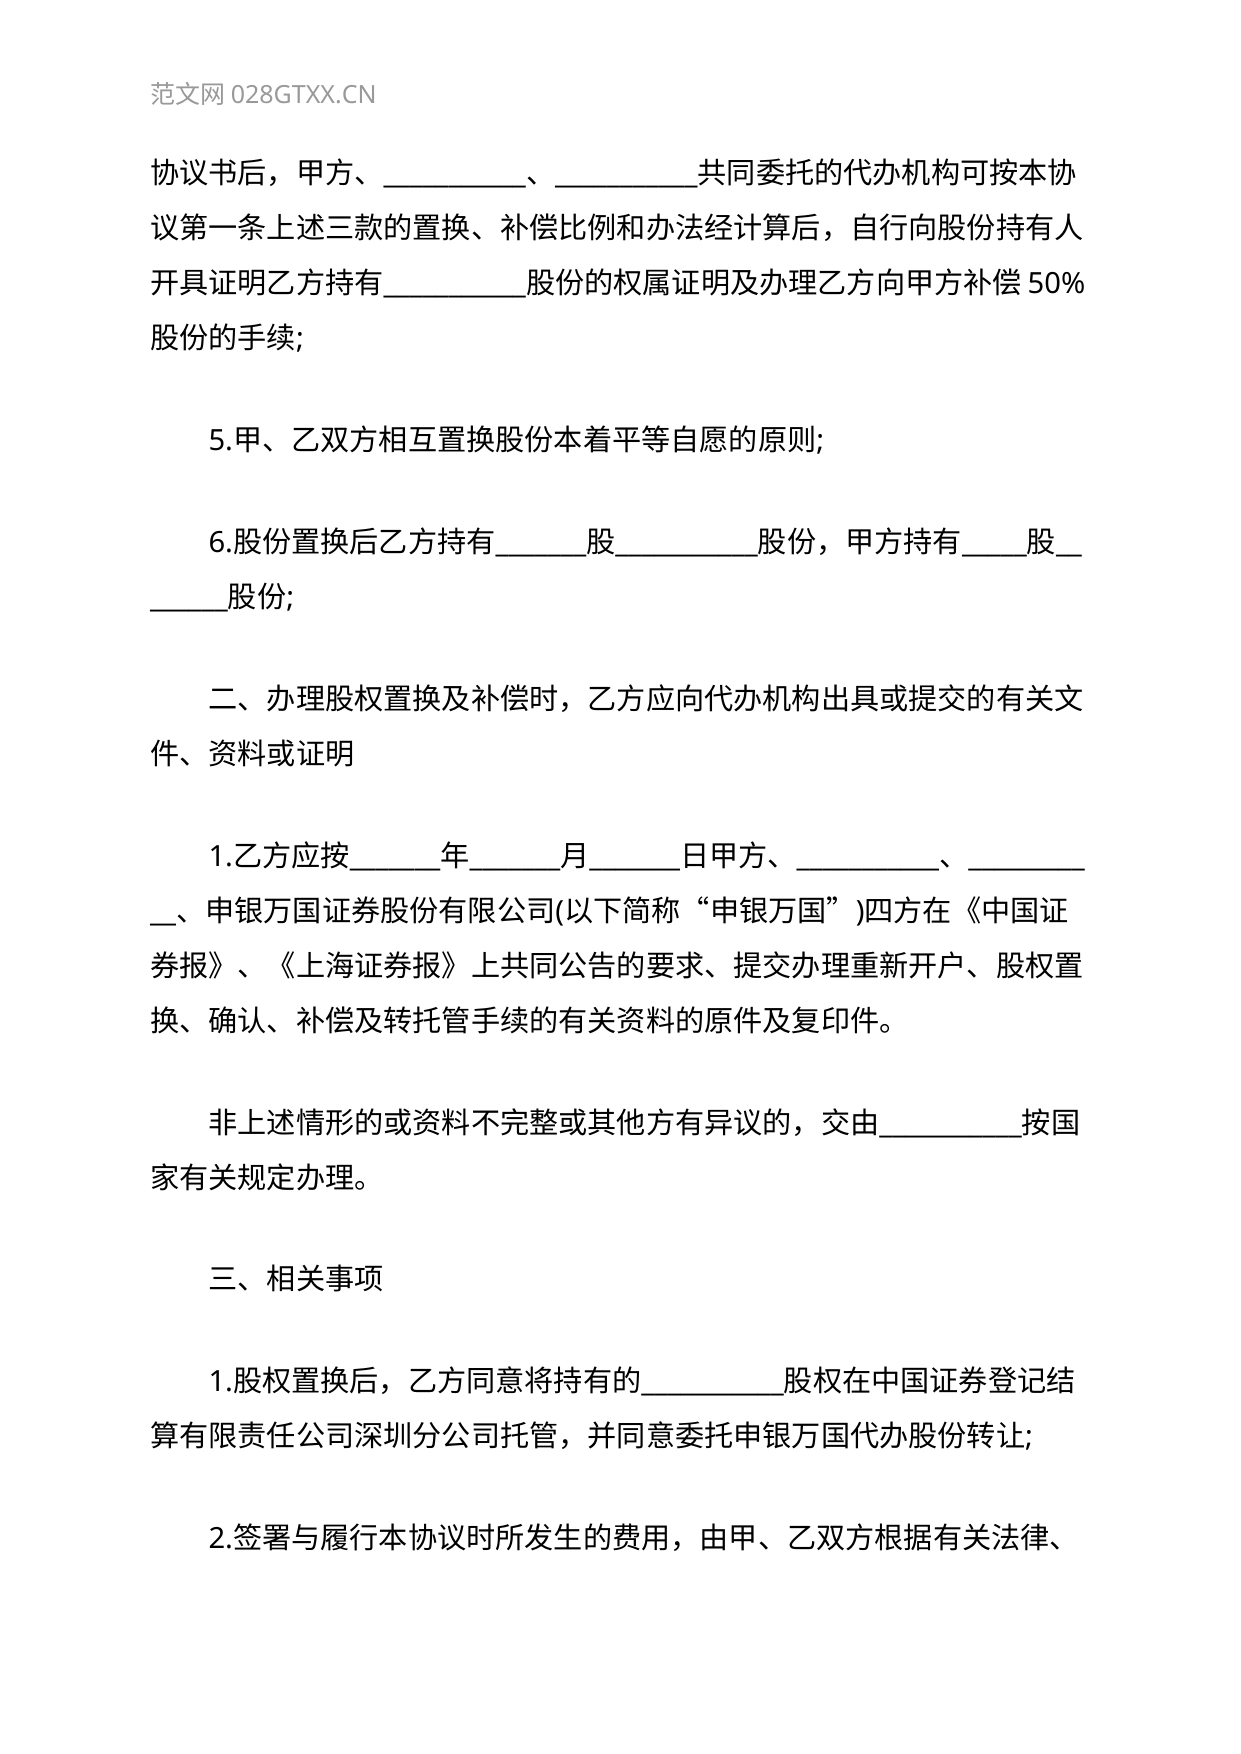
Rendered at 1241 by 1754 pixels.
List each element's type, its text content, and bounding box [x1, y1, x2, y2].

text 1.股权置换后，乙方同意将持有的___________股权在中国证券登记结算有限责任公司深圳分公司托管，并同意委托申银万国代办股份转让; [150, 1358, 1090, 1455]
text 1.乙方应按_______年_______月_______日甲方、___________、___________、申银万国证券股份有限公司(以下简称“申银万国”)四方在《中国证券报》、《上海证券报》上共同公告的要求、提交办理重新开户、股权置换、确认、补偿及转托管手续的有关资料的原件及复印件。 [150, 832, 1090, 1040]
text 三、相关事项 [150, 1256, 1090, 1298]
text 二、办理股权置换及补偿时，乙方应向代办机构出具或提交的有关文件、资料或证明 [150, 676, 1090, 773]
text 6.股份置换后乙方持有_______股___________股份，甲方持有_____股________股份; [150, 519, 1090, 616]
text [150, 150, 1090, 357]
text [150, 1515, 1090, 1557]
text 5.甲、乙双方相互置换股份本着平等自愿的原则; [150, 417, 1090, 459]
text 非上述情形的或资料不完整或其他方有异议的，交由___________按国家有关规定办理。 [150, 1099, 1090, 1196]
